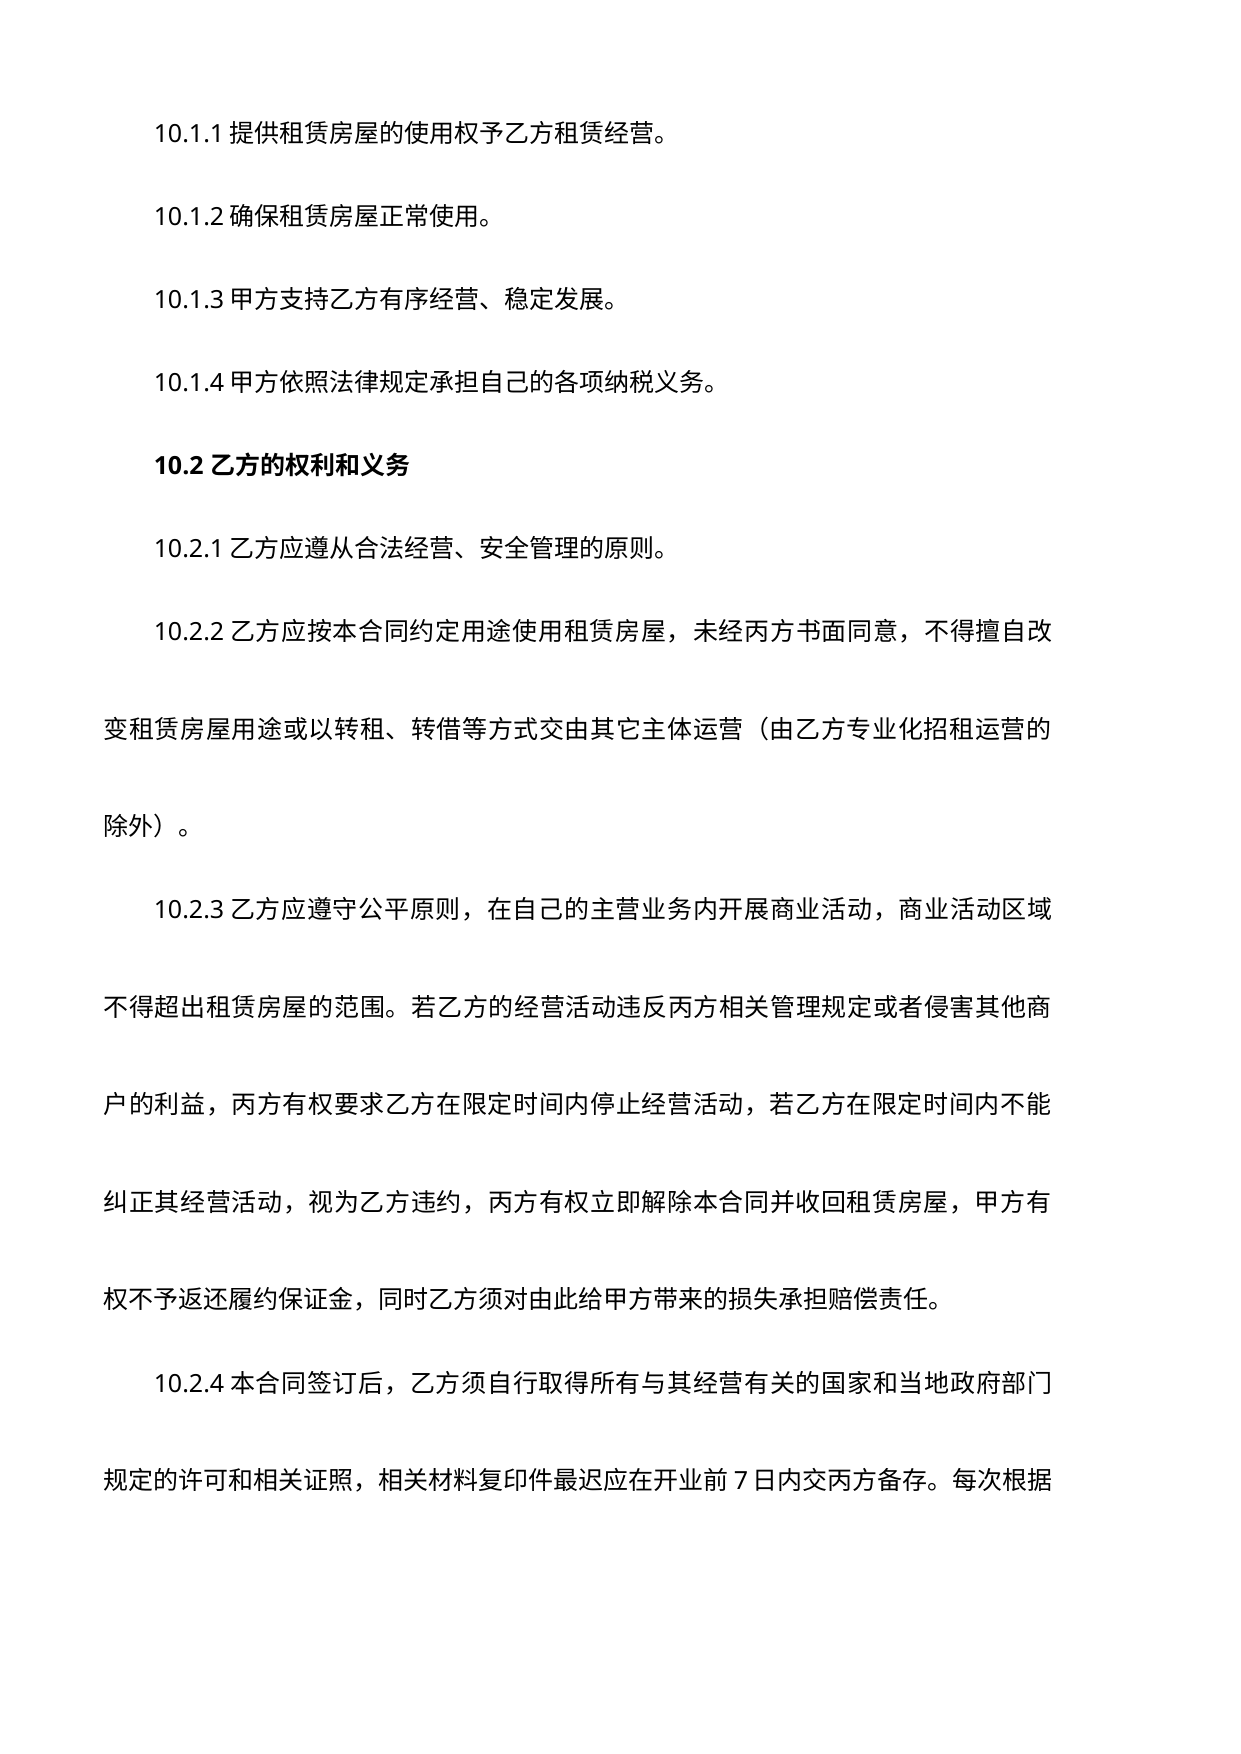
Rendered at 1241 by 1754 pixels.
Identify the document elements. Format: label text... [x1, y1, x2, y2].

text 10.1.3甲方支持乙方有序经营、稳定发展。 [103, 265, 1053, 330]
text 10.2 乙方的权利和义务 [103, 431, 1053, 496]
text 10.1.4甲方依照法律规定承担自己的各项纳税义务。 [103, 348, 1053, 413]
text 10.2.1乙方应遵从合法经营、安全管理的原则。 [103, 514, 1053, 579]
text 10.2.2乙方应按本合同约定用途使用租赁房屋，未经丙方书面同意，不得擅自改变租赁房屋用途或以转租、转借等方式交由其它主体运营（由乙方专业化招租运营的除外）。 [103, 597, 1053, 857]
text 10.2.3乙方应遵守公平原则，在自己的主营业务内开展商业活动，商业活动区域不得超出租赁房屋的范围。若乙方的经营活动违反丙方相关管理规定或者侵害其他商户的利益，丙方有权要求乙方在限定时间内停止经营活动，若乙方在限定时间内不能纠正其经营活动，视为乙方违约，丙方有权立即解除本合同并收回租赁房屋，甲方有权不予返还履约保证金，同时乙方须对由此给甲方带来的损失承担赔偿责任。 [103, 876, 1053, 1331]
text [103, 1349, 1053, 1511]
text 10.1.1提供租赁房屋的使用权予乙方租赁经营。 [103, 99, 1053, 164]
text 10.1.2确保租赁房屋正常使用。 [103, 182, 1053, 247]
